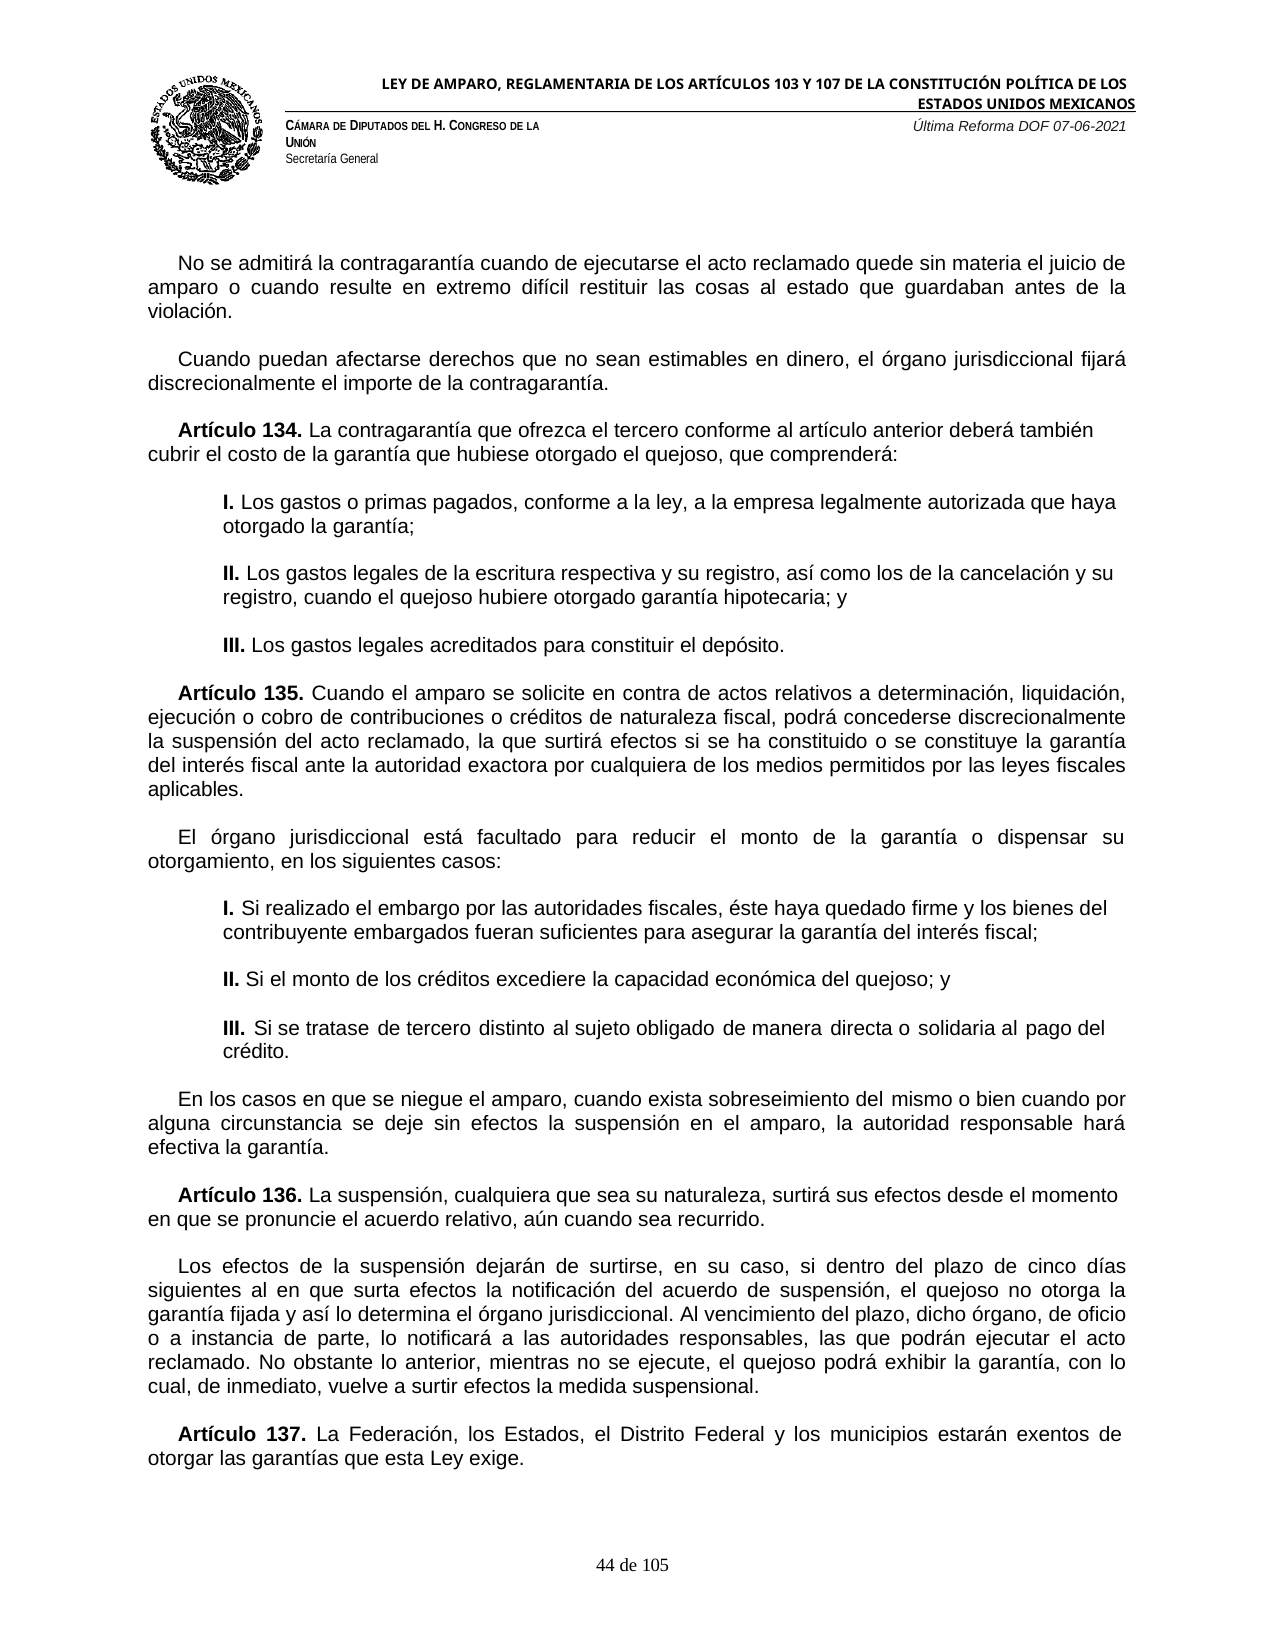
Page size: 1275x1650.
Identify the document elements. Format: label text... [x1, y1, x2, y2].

picture [150, 75, 263, 185]
text No se admitirá la contragarantía cuando de ejecutarse el acto reclamado quede sin materia el juicio de amparo o cuando resulte en extremo difícil restituir las cosas al estado que guardaban antes de la violación. [148, 251, 1127, 323]
list Los gastos legales acreditados para constituir el depósito. [223, 632, 1150, 656]
list Si se tratase de tercero distinto al sujeto obligado de manera directa o solidaria al pago del crédito. [223, 1015, 1127, 1063]
list Si realizado el embargo por las autoridades fiscales, éste haya quedado firme y los bienes del contribuyente embargados fueran suficientes para asegurar la garantía del interés fiscal; [223, 896, 1128, 944]
list Si el monto de los créditos excediere la capacidad económica del quejoso; y [223, 967, 1150, 991]
list Los gastos o primas pagados, conforme a la ley, a la empresa legalmente autorizada que haya otorgado la garantía; [223, 489, 1127, 537]
list Los gastos legales de la escritura respectiva y su registro, así como los de la cancelación y su registro, cuando el quejoso hubiere otorgado garantía hipotecaria; y [223, 561, 1126, 609]
text Artículo 135. Cuando el amparo se solicite en contra de actos relativos a determinación, liquidación, ejecución o cobro de contribuciones o créditos de naturaleza fiscal, podrá concederse discrecionalmente la suspensión del acto reclamado, la que surtirá efectos si se ha constituido o se constituye la garantía del interés fiscal ante la autoridad exactora por cualquiera de los medios permitidos por las leyes fiscales aplicables. [148, 681, 1127, 800]
text Artículo 134. La contragarantía que ofrezca el tercero conforme al artículo anterior deberá también cubrir el costo de la garantía que hubiese otorgado el quejoso, que comprenderá: [148, 418, 1127, 466]
text Artículo 136. La suspensión, cualquiera que sea su naturaleza, surtirá sus efectos desde el momento en que se pronuncie el acuerdo relativo, aún cuando sea recurrido. [148, 1183, 1127, 1231]
text Cuando puedan afectarse derechos que no sean estimables en dinero, el órgano jurisdiccional fijará discrecionalmente el importe de la contragarantía. [148, 347, 1127, 394]
text Artículo 137. La Federación, los Estados, el Distrito Federal y los municipios estarán exentos de otorgar las garantías que esta Ley exige. [148, 1422, 1127, 1469]
text El órgano jurisdiccional está facultado para reducir el monto de la garantía o dispensar su otorgamiento, en los siguientes casos: [148, 824, 1126, 872]
text Los efectos de la suspensión dejarán de surtirse, en su caso, si dentro del plazo de cinco días siguientes al en que surta efectos la notificación del acuerdo de suspensión, el quejoso no otorga la garantía fijada y así lo determina el órgano jurisdiccional. Al vencimiento del plazo, dicho órgano, de oficio o a instancia de parte, lo notificará a las autoridades responsables, las que podrán ejecutar el acto reclamado. No obstante lo anterior, mientras no se ejecute, el quejoso podrá exhibir la garantía, con lo cual, de inmediato, vuelve a surtir efectos la medida suspensional. [148, 1254, 1127, 1398]
text En los casos en que se niegue el amparo, cuando exista sobreseimiento del mismo o bien cuando por alguna circunstancia se deje sin efectos la suspensión en el amparo, la autoridad responsable hará efectiva la garantía. [148, 1087, 1126, 1159]
